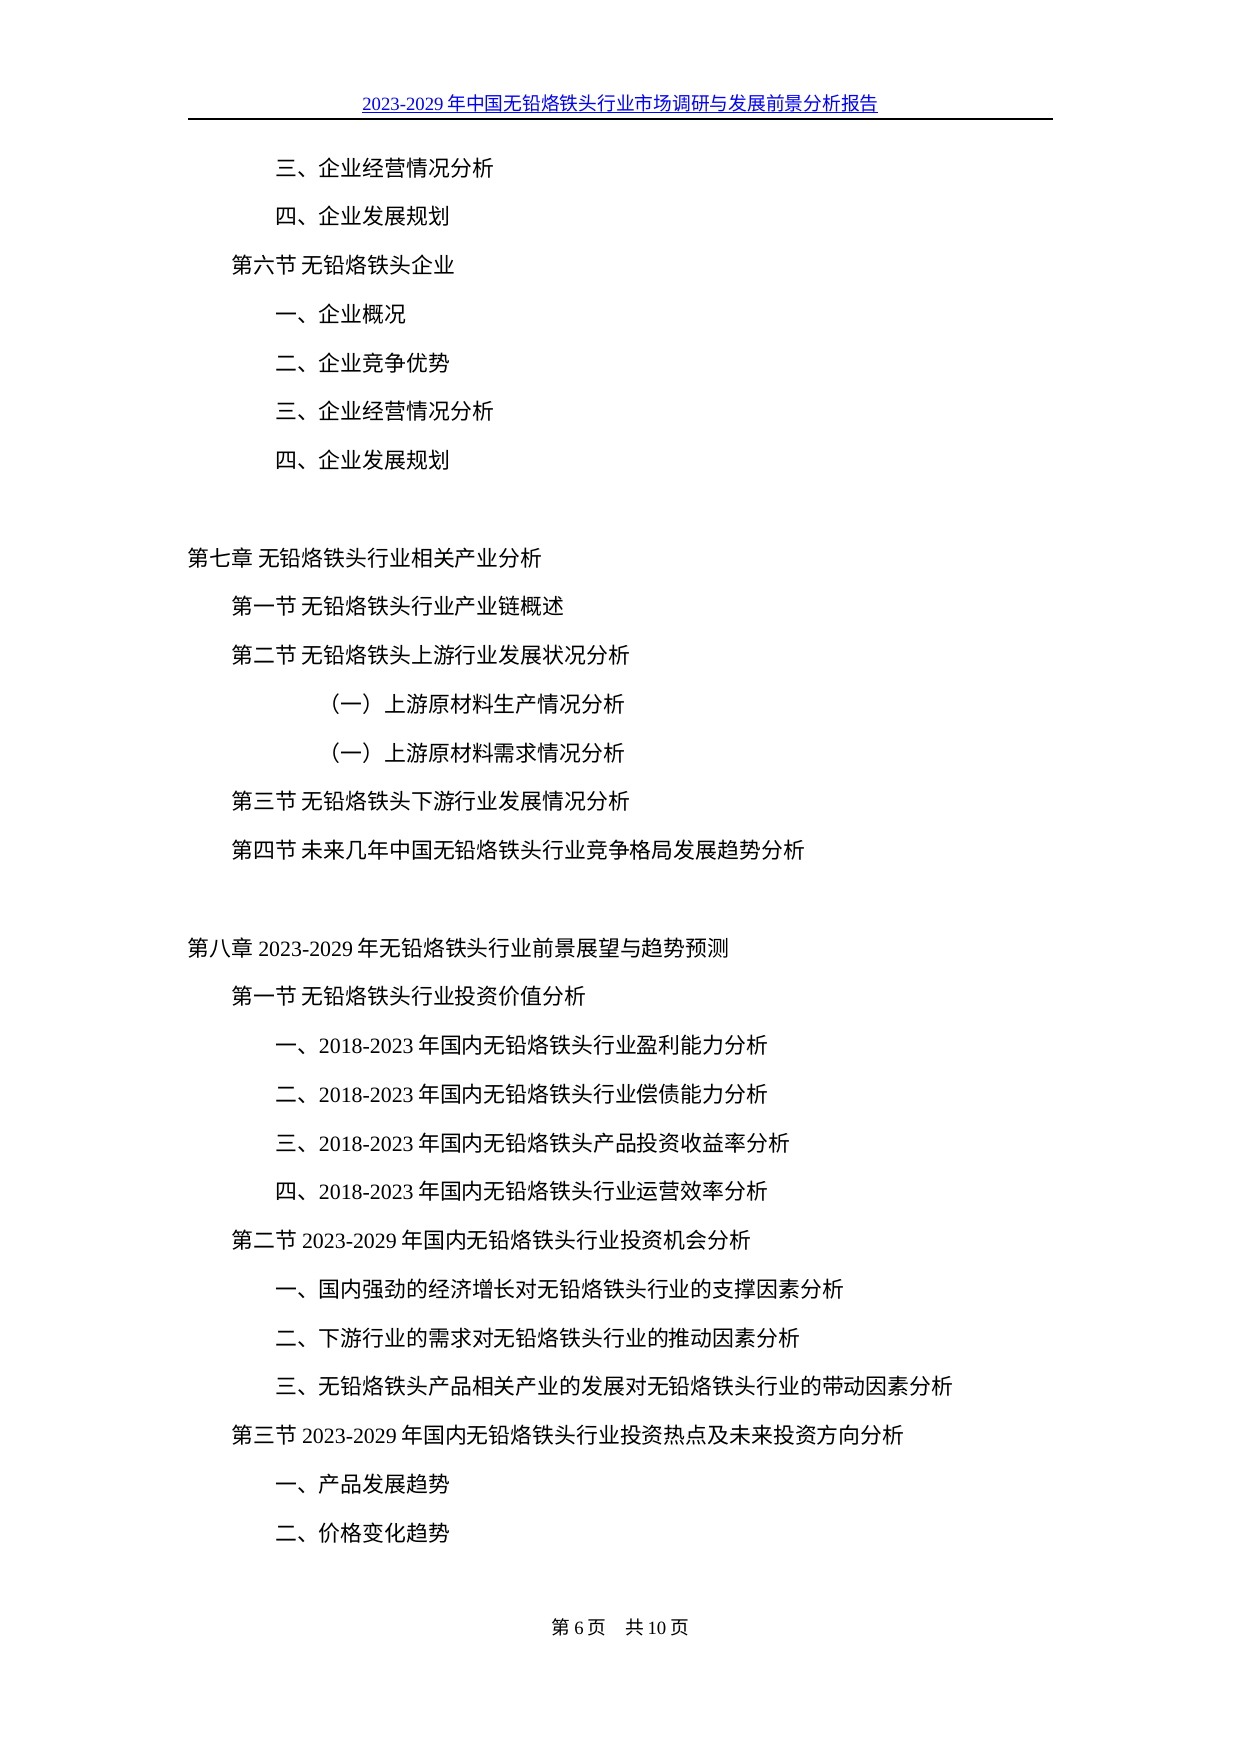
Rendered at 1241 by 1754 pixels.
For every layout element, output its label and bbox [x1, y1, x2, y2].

text [187, 150, 1053, 1548]
